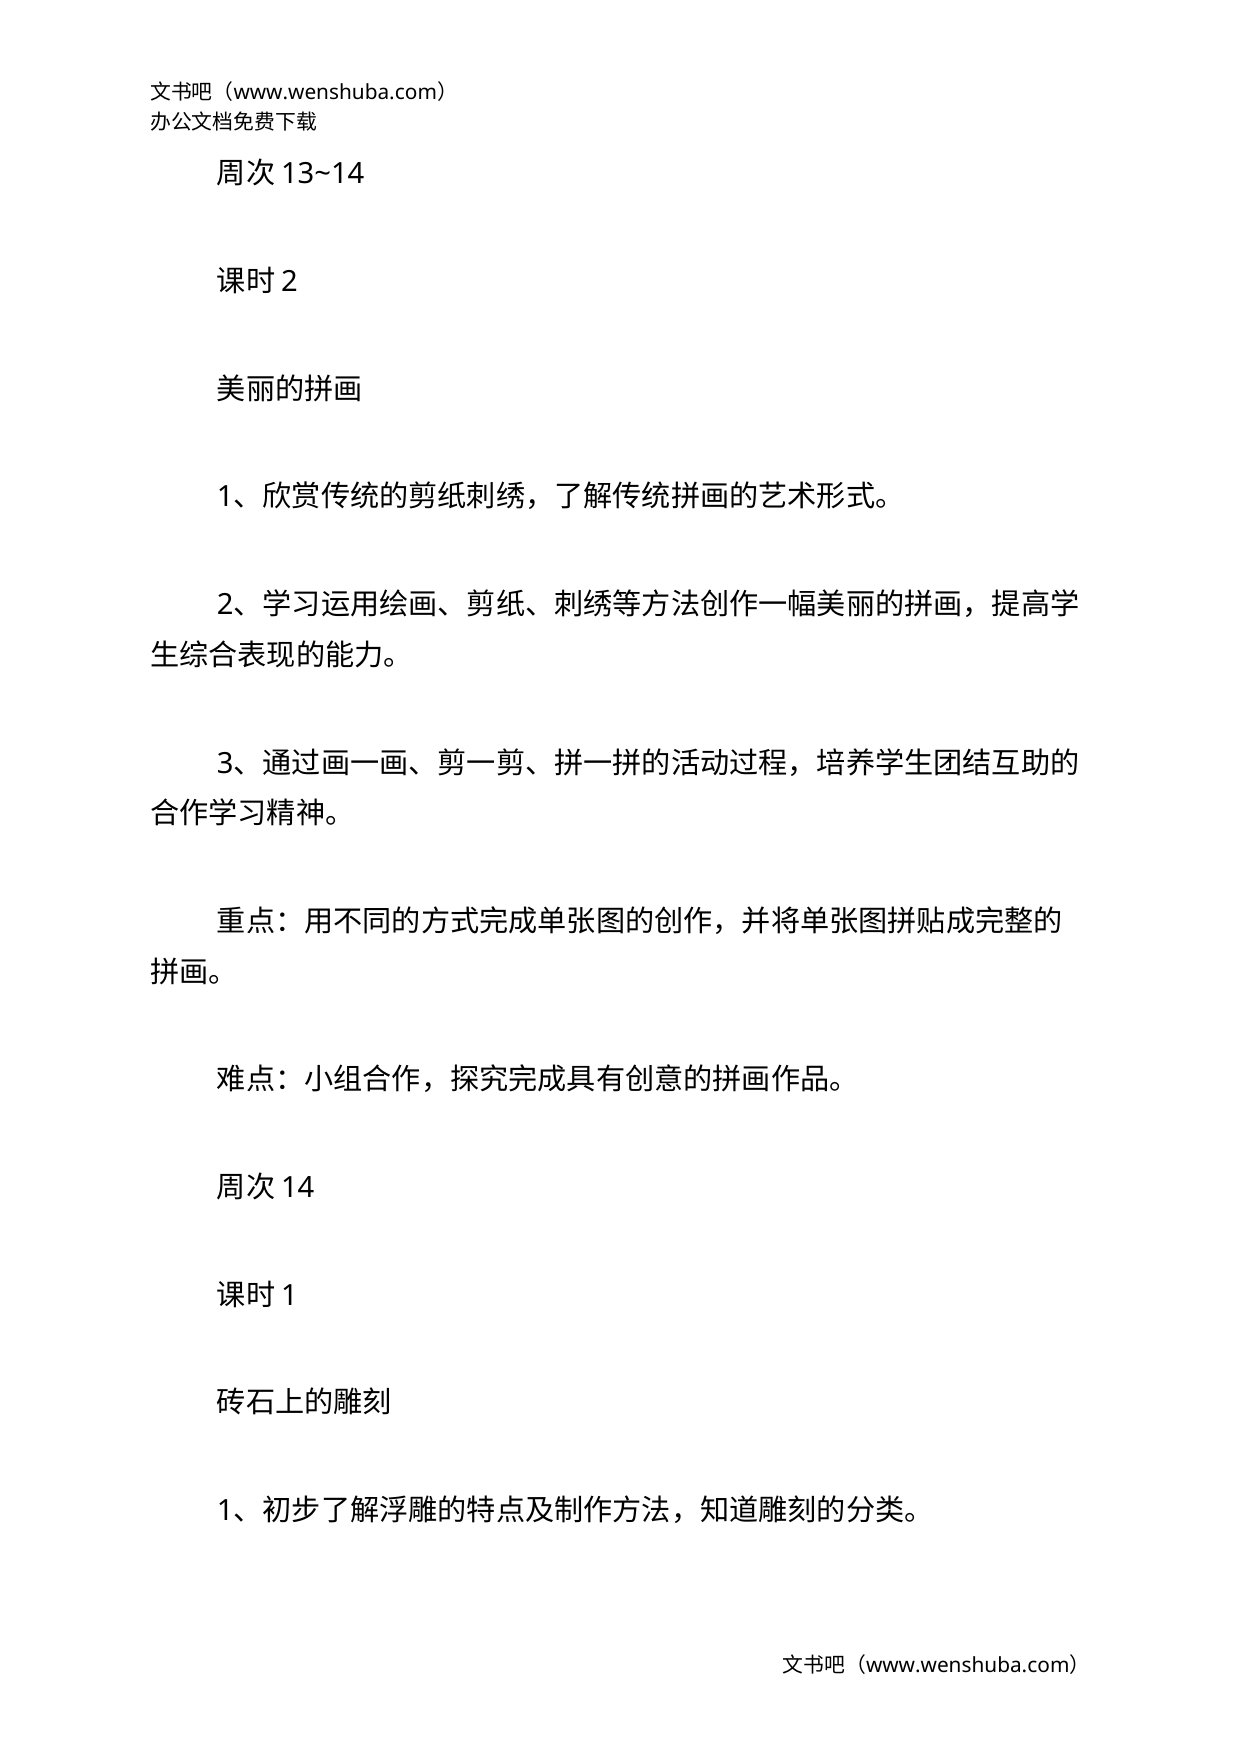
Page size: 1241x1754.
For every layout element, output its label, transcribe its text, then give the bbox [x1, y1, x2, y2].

text 重点：用不同的方式完成单张图的创作，并将单张图拼贴成完整的拼画。 [150, 898, 1090, 991]
text 课时2 [150, 258, 1090, 300]
text 3、通过画一画、剪一剪、拼一拼的活动过程，培养学生团结互助的合作学习精神。 [150, 739, 1090, 832]
text 2、学习运用绘画、剪纸、刺绣等方法创作一幅美丽的拼画，提高学生综合表现的能力。 [150, 581, 1090, 674]
text 美丽的拼画 [150, 365, 1090, 408]
text 1、初步了解浮雕的特点及制作方法，知道雕刻的分类。 [150, 1487, 1090, 1529]
text 难点：小组合作，探究完成具有创意的拼画作品。 [150, 1056, 1090, 1098]
text 砖石上的雕刻 [150, 1379, 1090, 1421]
text 周次14 [150, 1163, 1090, 1206]
text 课时1 [150, 1271, 1090, 1314]
text 周次13~14 [150, 150, 1090, 192]
text 1、欣赏传统的剪纸刺绣，了解传统拼画的艺术形式。 [150, 473, 1090, 515]
